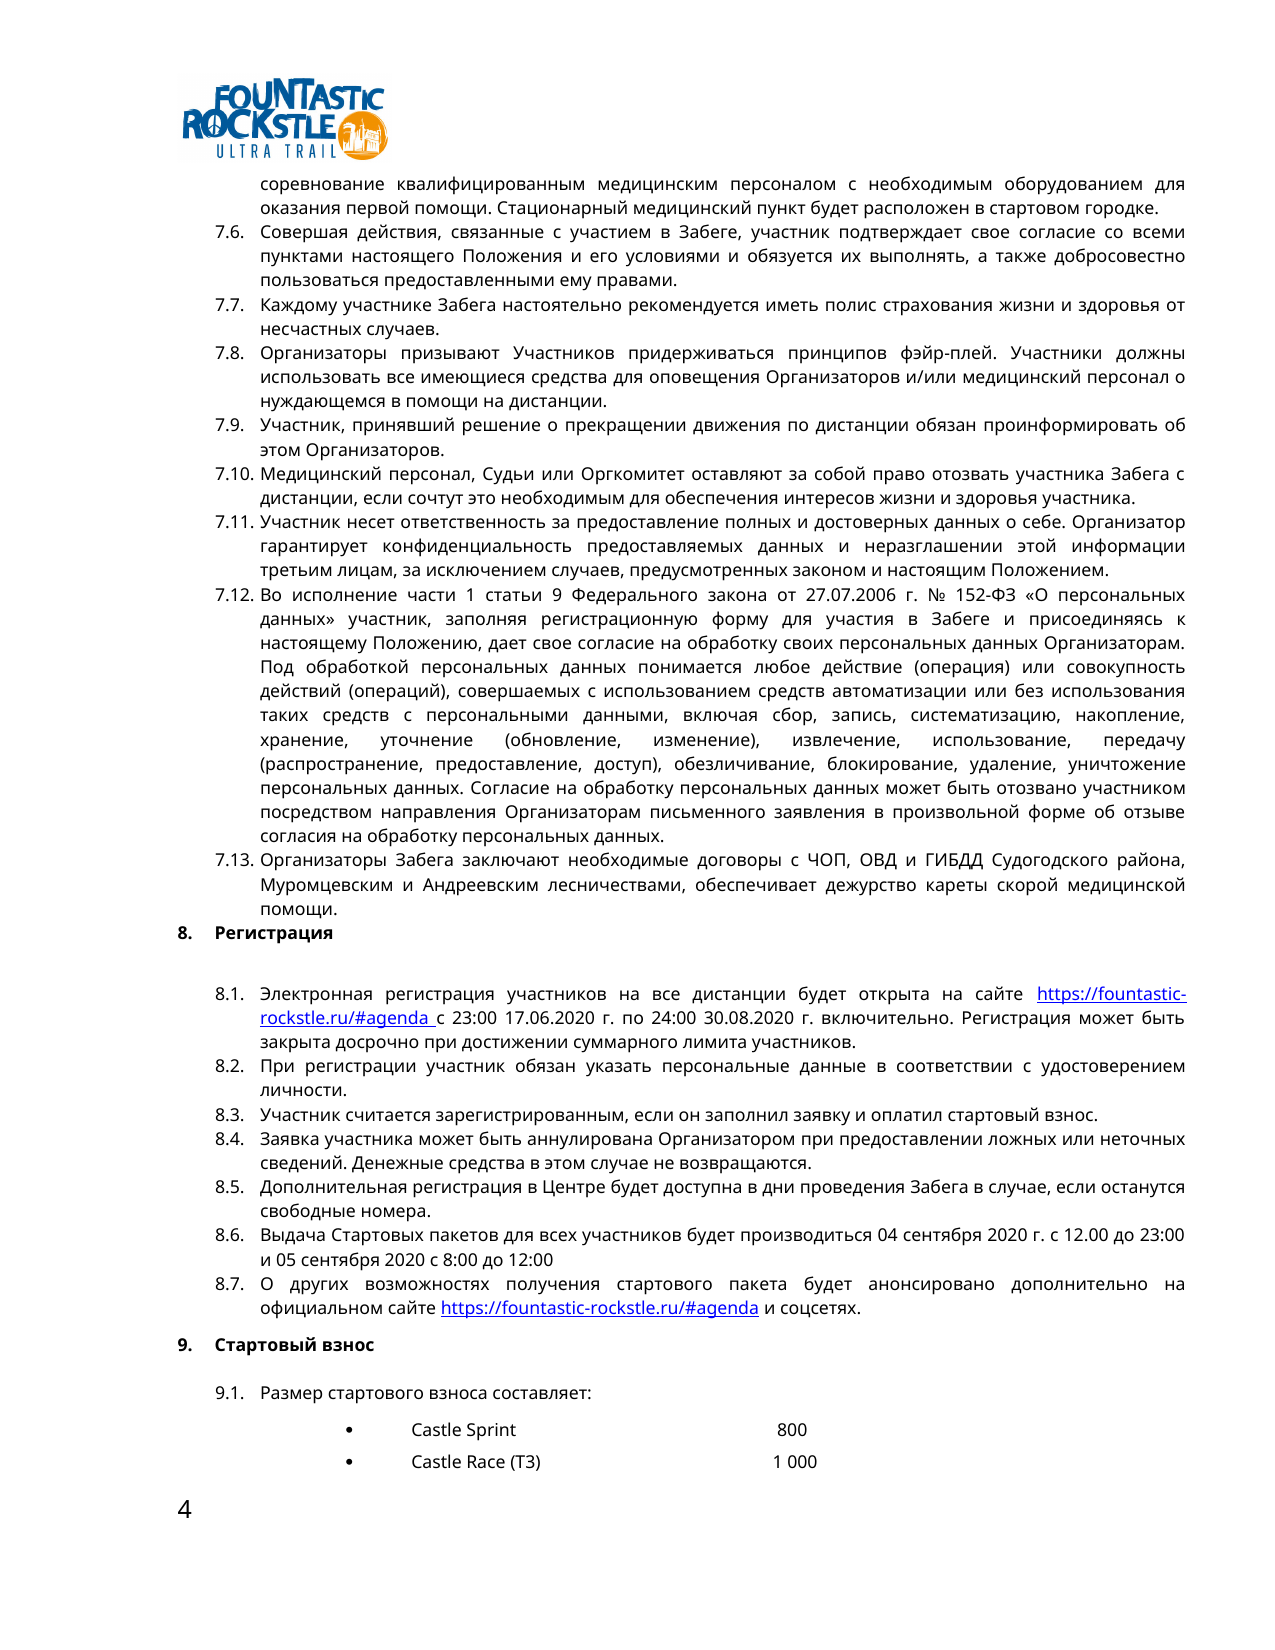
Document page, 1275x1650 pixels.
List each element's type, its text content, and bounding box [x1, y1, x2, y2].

list Участник, принявший решение о прекращении движения по дистанции обязан проинформировать об этом Организаторов. [215, 413, 1186, 461]
list Заявка участника может быть аннулирована Организатором при предоставлении ложных или неточных сведений. Денежные средства в этом случае не возвращаются. [215, 1126, 1186, 1174]
picture [177, 73, 393, 163]
list Во исполнение части 1 статьи 9 Федерального закона от 27.07.2006 г. № 152-ФЗ «О персональных данных» участник, заполняя регистрационную форму для участия в Забеге и присоединяясь к настоящему Положению, дает свое согласие на обработку своих персональных данных Организаторам. Под обработкой персональных данных понимается любое действие (операция) или совокупность действий (операций), совершаемых с использованием средств автоматизации или без использования таких средств с персональными данными, включая сбор, запись, систематизацию, накопление, хранение, уточнение (обновление, изменение), извлечение, использование, передачу (распространение, предоставление, доступ), обезличивание, блокирование, удаление, уничтожение персональных данных. Согласие на обработку персональных данных может быть отозвано участником посредством направления Организаторам письменного заявления в произвольной форме об отзыве согласия на обработку персональных данных. [215, 582, 1186, 848]
table_header 800 [761, 1417, 1151, 1449]
table_header Castle Sprint [335, 1417, 761, 1449]
list При регистрации участник обязан указать персональные данные в соответствии с удостоверением личности. [215, 1054, 1186, 1102]
list Выдача Стартовых пакетов для всех участников будет производиться 04 сентября 2020 г. с 12.00 до 23:00 и 05 сентября 2020 с 8:00 до 12:00 [215, 1223, 1186, 1271]
list Организаторы Забега заключают необходимые договоры с ЧОП, ОВД и ГИБДД Судогодского района, Муромцевским и Андреевским лесничествами, обеспечивает дежурство кареты скорой медицинской помощи. [215, 848, 1186, 920]
list Размер стартового взноса составляет: [215, 1380, 1186, 1404]
list Регистрация [177, 920, 1186, 944]
list Медицинский персонал, Судьи или Оргкомитет оставляют за собой право отозвать участника Забега с дистанции, если сочтут это необходимым для обеспечения интересов жизни и здоровья участника. [215, 461, 1186, 509]
list Дополнительная регистрация в Центре будет доступна в дни проведения Забега в случае, если останутся свободные номера. [215, 1174, 1186, 1223]
table_cell Castle Race (Т3) [335, 1450, 761, 1482]
table_cell 1 000 [761, 1450, 1151, 1482]
list Электронная регистрация участников на все дистанции будет открыта на сайте https://fountastic-rockstle.ru/#agenda с 23:00 17.06.2020 г. по 24:00 30.08.2020 г. включительно. Регистрация может быть закрыта досрочно при достижении суммарного лимита участников. [215, 981, 1186, 1054]
list О других возможностях получения стартового пакета будет анонсировано дополнительно на официальном сайте https://fountastic-rockstle.ru/#agenda и соцсетях. [215, 1271, 1186, 1319]
list Стартовый взнос [177, 1332, 1186, 1356]
list Каждому участникe Забега настоятельно рекомендуется иметь полис страхования жизни и здоровья от несчастных случаев. [215, 292, 1186, 340]
list Организаторы призывают Участников придерживаться принципов фэйр-плей. Участники должны использовать все имеющиеся средства для оповещения Организаторов и/или медицинский персонал о нуждающемся в помощи на дистанции. [215, 340, 1186, 413]
list Участник несет ответственность за предоставление полных и достоверных данных о себе. Организатор гарантирует конфиденциальность предоставляемых данных и неразглашении этой информации третьим лицам, за исключением случаев, предусмотренных законом и настоящим Положением. [215, 509, 1186, 582]
list Участник считается зарегистрированным, если он заполнил заявку и оплатил стартовый взнос. [215, 1102, 1186, 1126]
list Совершая действия, связанные с участием в Забеге, участник подтверждает свое согласие со всеми пунктами настоящего Положения и его условиями и обязуется их выполнять, а также добросовестно пользоваться предоставленными ему правами. [215, 219, 1186, 292]
